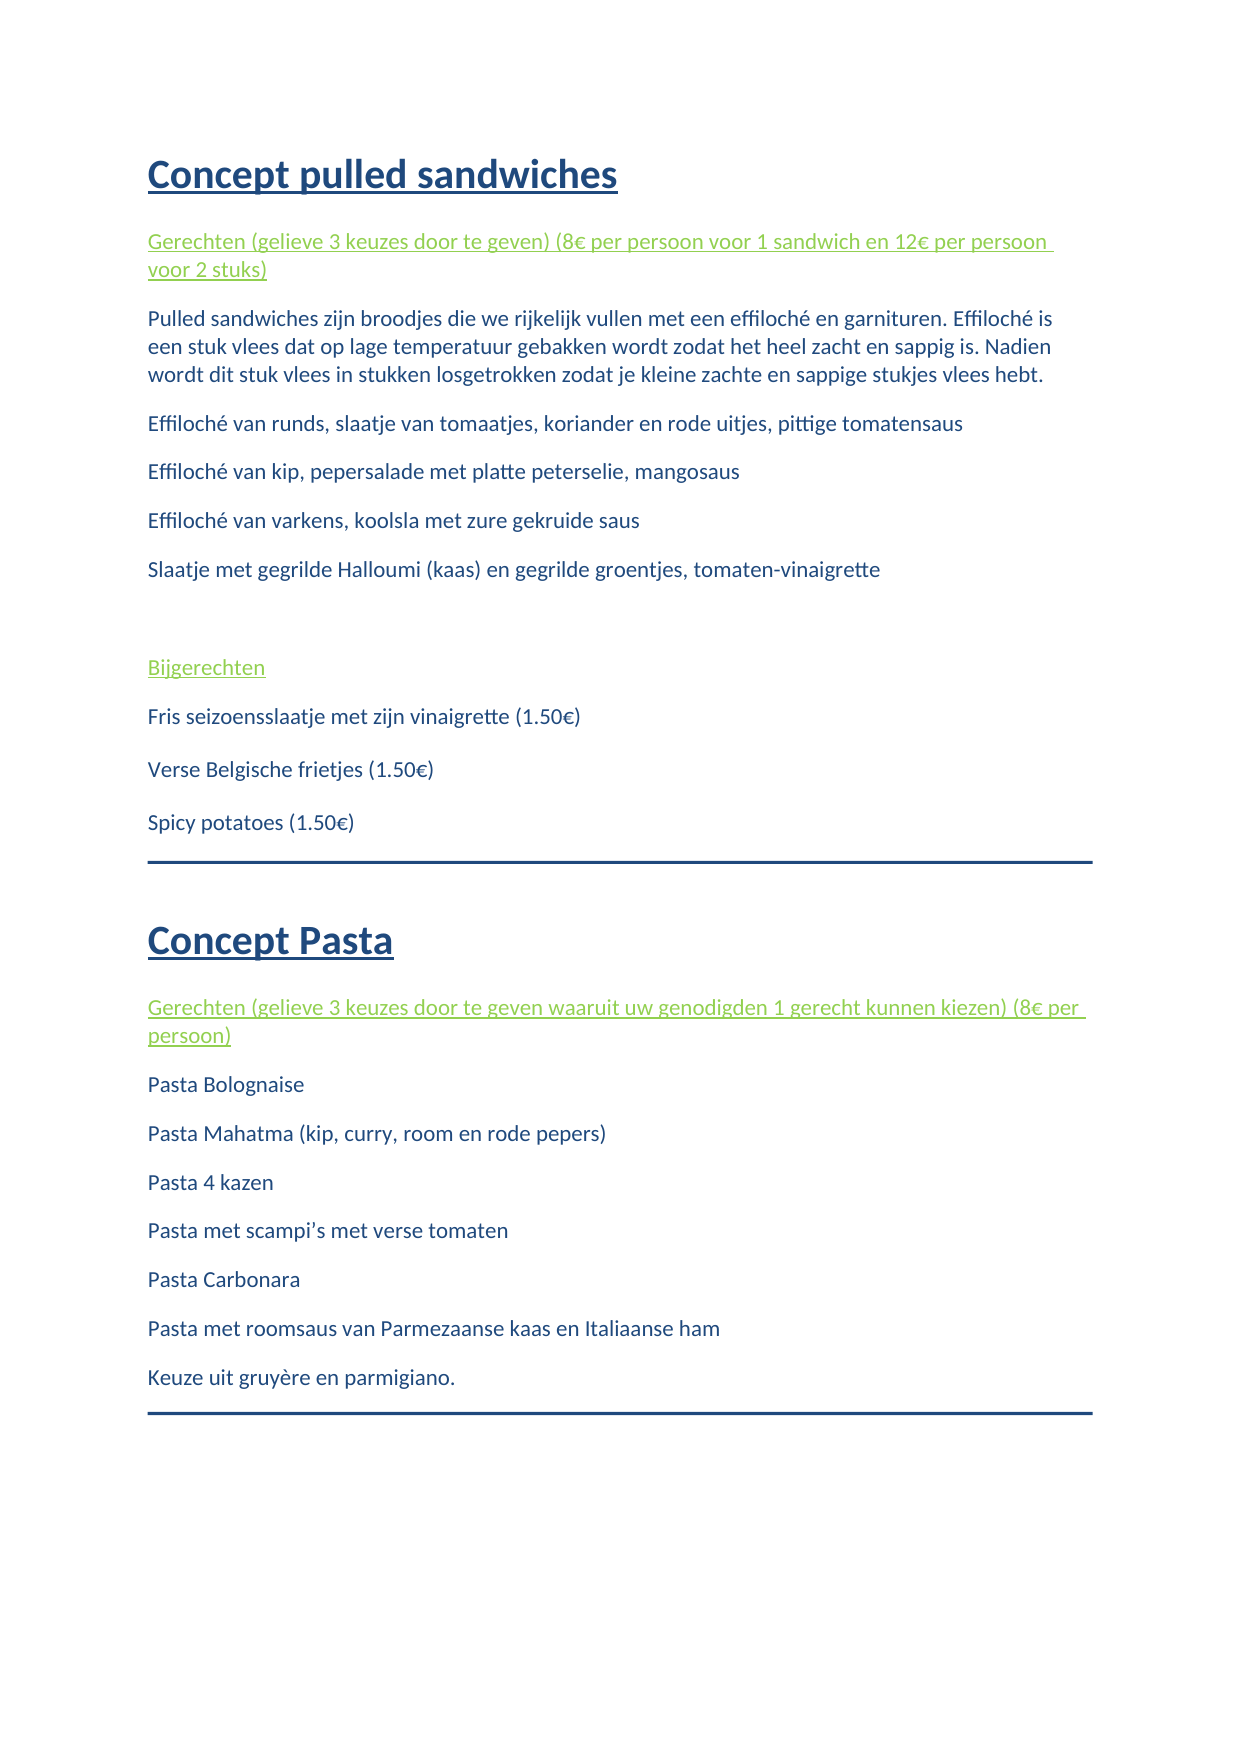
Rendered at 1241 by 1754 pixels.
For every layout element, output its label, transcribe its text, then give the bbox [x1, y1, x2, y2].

text Effiloché van varkens, koolsla met zure gekruide saus [148, 506, 1093, 534]
text Pasta met scampi’s met verse tomaten [148, 1217, 1093, 1244]
text Gerechten (gelieve 3 keuzes door te geven waaruit uw genodigden 1 gerecht kunnen kiezen) (8€ per persoon) [148, 993, 1093, 1049]
text Bijgerechten [148, 653, 1093, 681]
text Pasta Carbonara [148, 1265, 1093, 1293]
text Spicy potatoes (1.50€) [148, 808, 1093, 836]
text Concept Pasta [148, 914, 1093, 965]
text Effiloché van kip, pepersalade met platte peterselie, mangosaus [148, 457, 1093, 486]
text Pasta Bolognaise [148, 1070, 1093, 1098]
text Verse Belgische frietjes (1.50€) [148, 755, 1093, 783]
text Keuze uit gruyère en parmigiano. [148, 1363, 1093, 1391]
text Gerechten (gelieve 3 keuzes door te geven) (8€ per persoon voor 1 sandwich en 12€ per persoon voor 2 stuks) [148, 227, 1093, 283]
text Slaatje met gegrilde Halloumi (kaas) en gegrilde groentjes, tomaten-vinaigrette [148, 555, 1093, 583]
text Effiloché van runds, slaatje van tomaatjes, koriander en rode uitjes, pittige tomatensaus [148, 409, 1093, 437]
text Pasta 4 kazen [148, 1168, 1093, 1196]
text Pasta met roomsaus van Parmezaanse kaas en Italiaanse ham [148, 1314, 1093, 1342]
text Pulled sandwiches zijn broodjes die we rijkelijk vullen met een effiloché en garnituren. Effiloché is een stuk vlees dat op lage temperatuur gebakken wordt zodat het heel zacht en sappig is. Nadien wordt dit stuk vlees in stukken losgetrokken zodat je kleine zachte en sappige stukjes vlees hebt. [148, 304, 1093, 388]
text Concept pulled sandwiches [148, 148, 1093, 198]
text Pasta Mahatma (kip, curry, room en rode pepers) [148, 1119, 1093, 1147]
text Fris seizoensslaatje met zijn vinaigrette (1.50€) [148, 702, 1093, 730]
